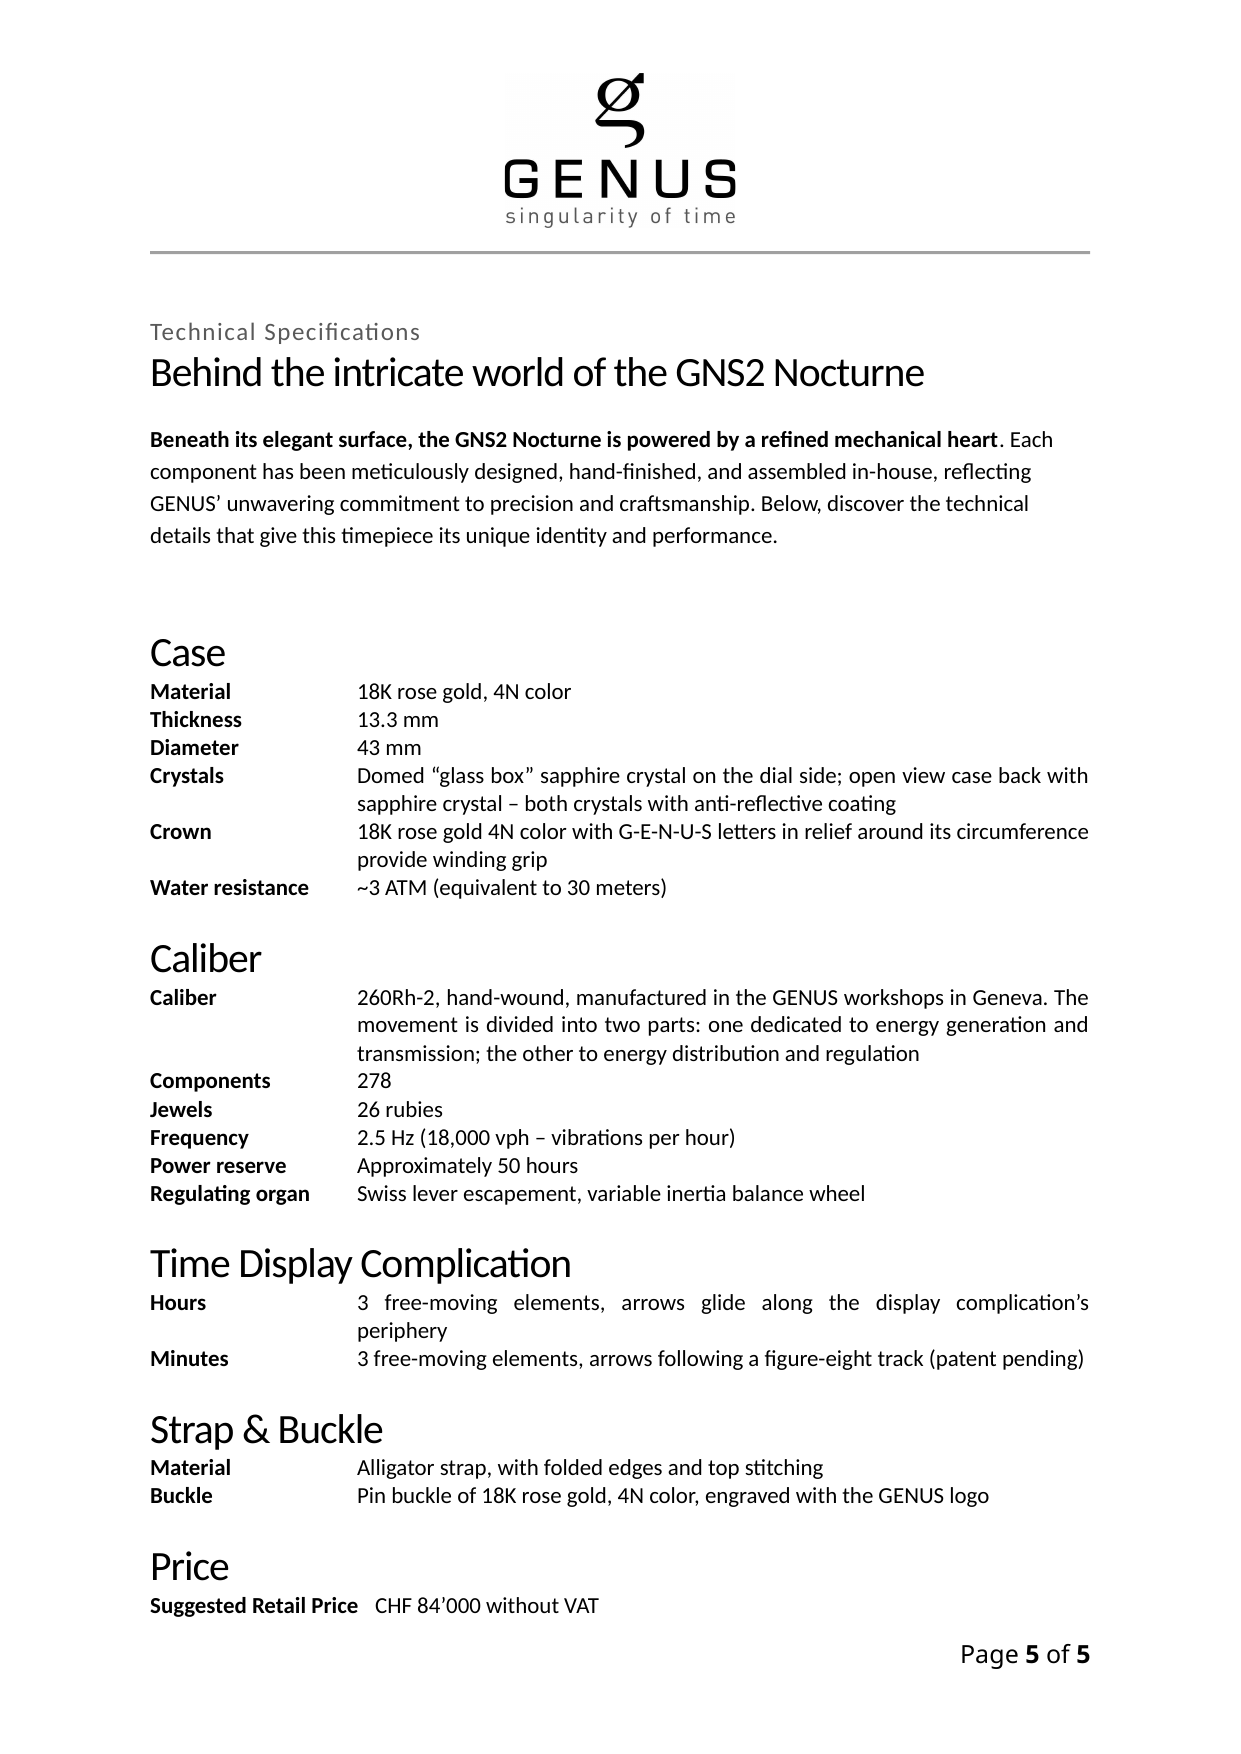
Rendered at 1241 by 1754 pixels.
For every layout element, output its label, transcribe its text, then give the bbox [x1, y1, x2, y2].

text Water resistance ~3 ATM (equivalent to 30 meters) [150, 873, 1090, 901]
text Beneath its elegant surface, the GNS2 Nocturne is powered by a refined mechanical heart. Each component has been meticulously designed, hand-finished, and assembled in-house, reflecting GENUS’ unwavering commitment to precision and craftsmanship. Below, discover the technical details that give this timepiece its unique identity and performance. [150, 425, 1090, 549]
text Crystals Domed “glass box” sapphire crystal on the dial side; open view case back with sapphire crystal – both crystals with anti-reflective coating [150, 761, 1090, 817]
text Minutes 3 free-moving elements, arrows following a figure-eight track (patent pending) [150, 1344, 1090, 1372]
text Buckle Pin buckle of 18K rose gold, 4N color, engraved with the GENUS logo [150, 1482, 1090, 1509]
subtitle Technical Specifications [150, 316, 1090, 346]
text Power reserve Approximately 50 hours [150, 1151, 1090, 1179]
title Price [150, 1540, 1090, 1591]
title Behind the intricate world of the GNS2 Nocturne [150, 346, 1090, 397]
text Regulating organ Swiss lever escapement, variable inertia balance wheel [150, 1179, 1090, 1207]
text Hours 3 free-moving elements, arrows glide along the display complication’s periphery [150, 1288, 1090, 1344]
title Strap & Buckle [150, 1403, 1090, 1453]
picture [504, 73, 736, 228]
text Suggested Retail Price CHF 84’000 without VAT [150, 1591, 1090, 1619]
text Caliber 260Rh-2, hand-wound, manufactured in the GENUS workshops in Geneva. The movement is divided into two parts: one dedicated to energy generation and transmission; the other to energy distribution and regulation [150, 983, 1090, 1067]
title Caliber [150, 932, 1090, 983]
text Components 278 [150, 1067, 1090, 1095]
text Thickness 13.3 mm [150, 705, 1090, 733]
text Diameter 43 mm [150, 733, 1090, 761]
text Material Alligator strap, with folded edges and top stitching [150, 1453, 1090, 1482]
text Frequency 2.5 Hz (18,000 vph – vibrations per hour) [150, 1123, 1090, 1151]
title Case [150, 626, 1090, 677]
text Material 18K rose gold, 4N color [150, 677, 1090, 705]
text Jewels 26 rubies [150, 1095, 1090, 1123]
title Time Display Complication [150, 1237, 1090, 1288]
text Crown 18K rose gold 4N color with G-E-N-U-S letters in relief around its circumference provide winding grip [150, 817, 1090, 873]
